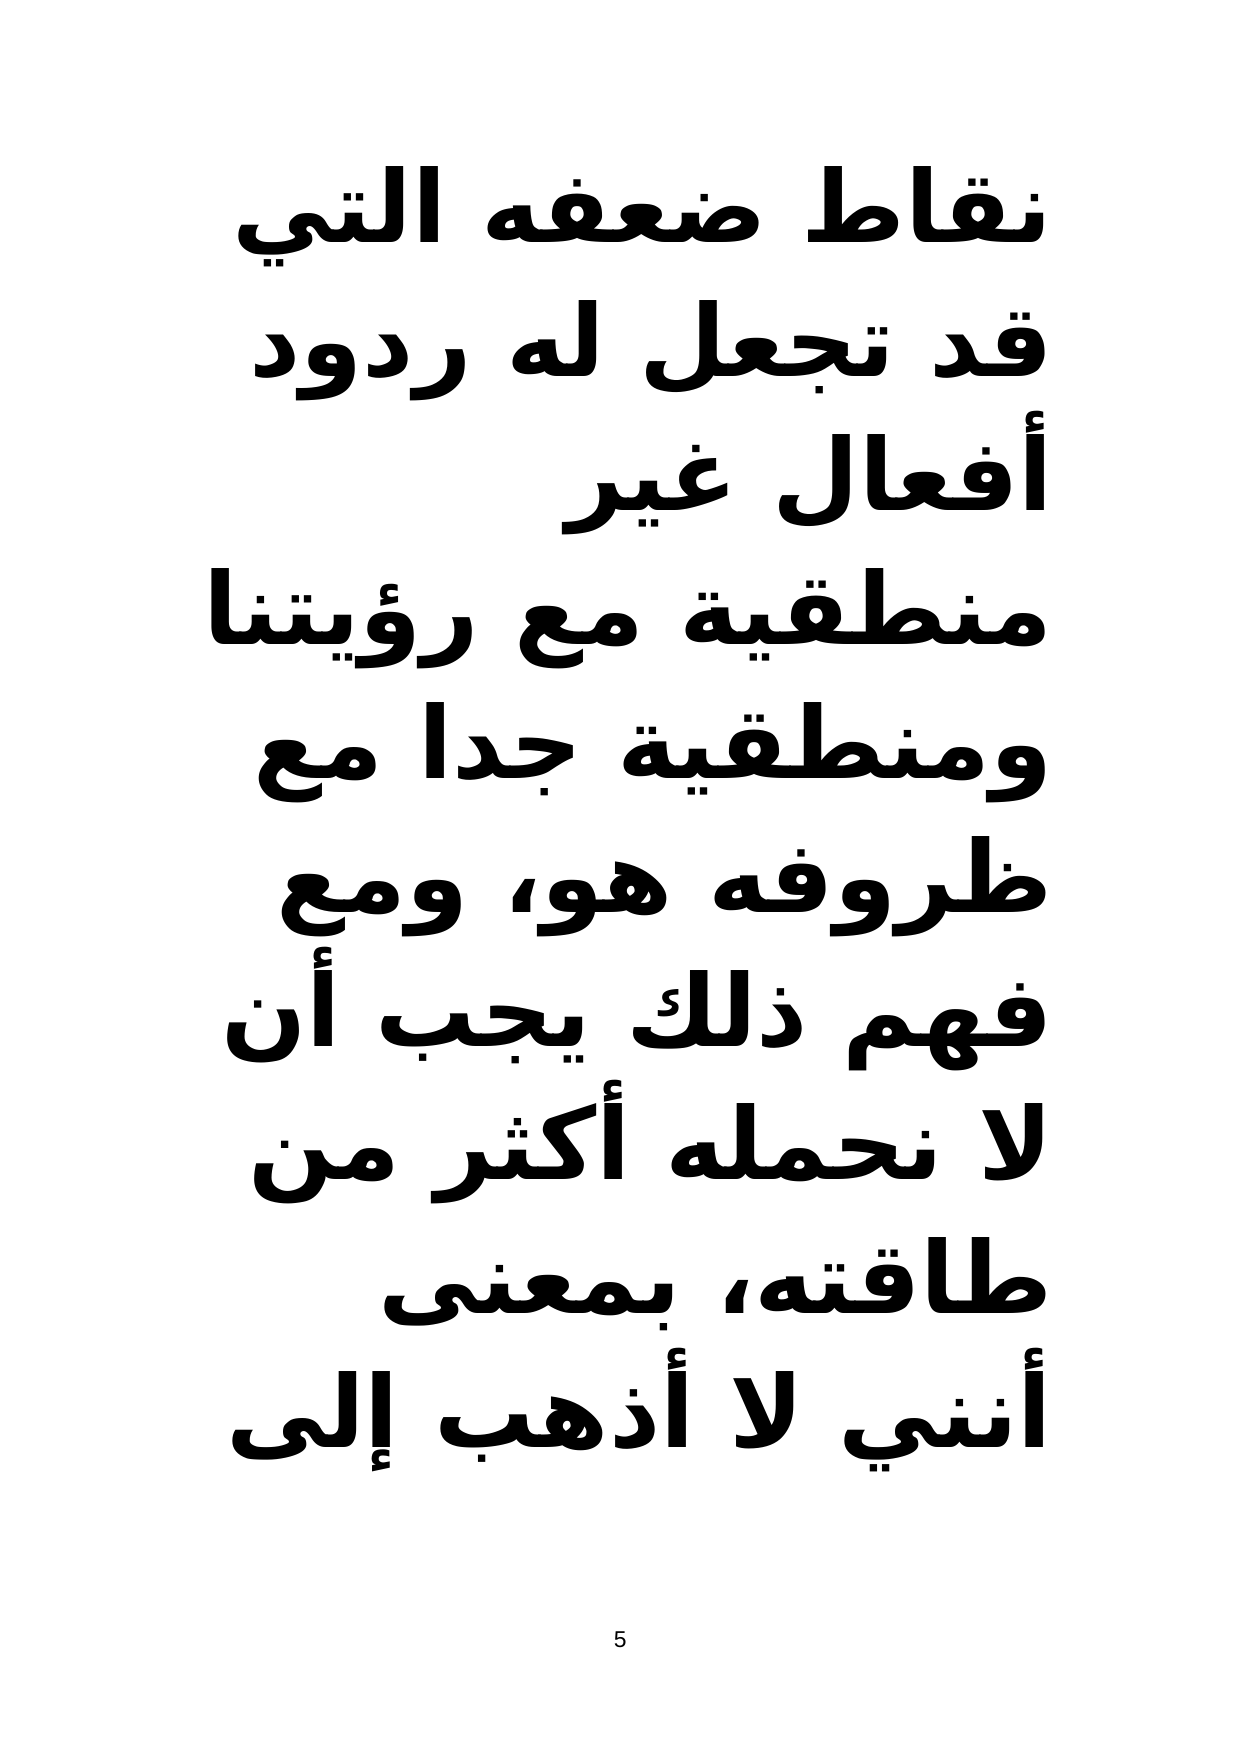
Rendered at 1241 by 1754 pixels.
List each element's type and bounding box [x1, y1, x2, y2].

text [187, 150, 1053, 1471]
